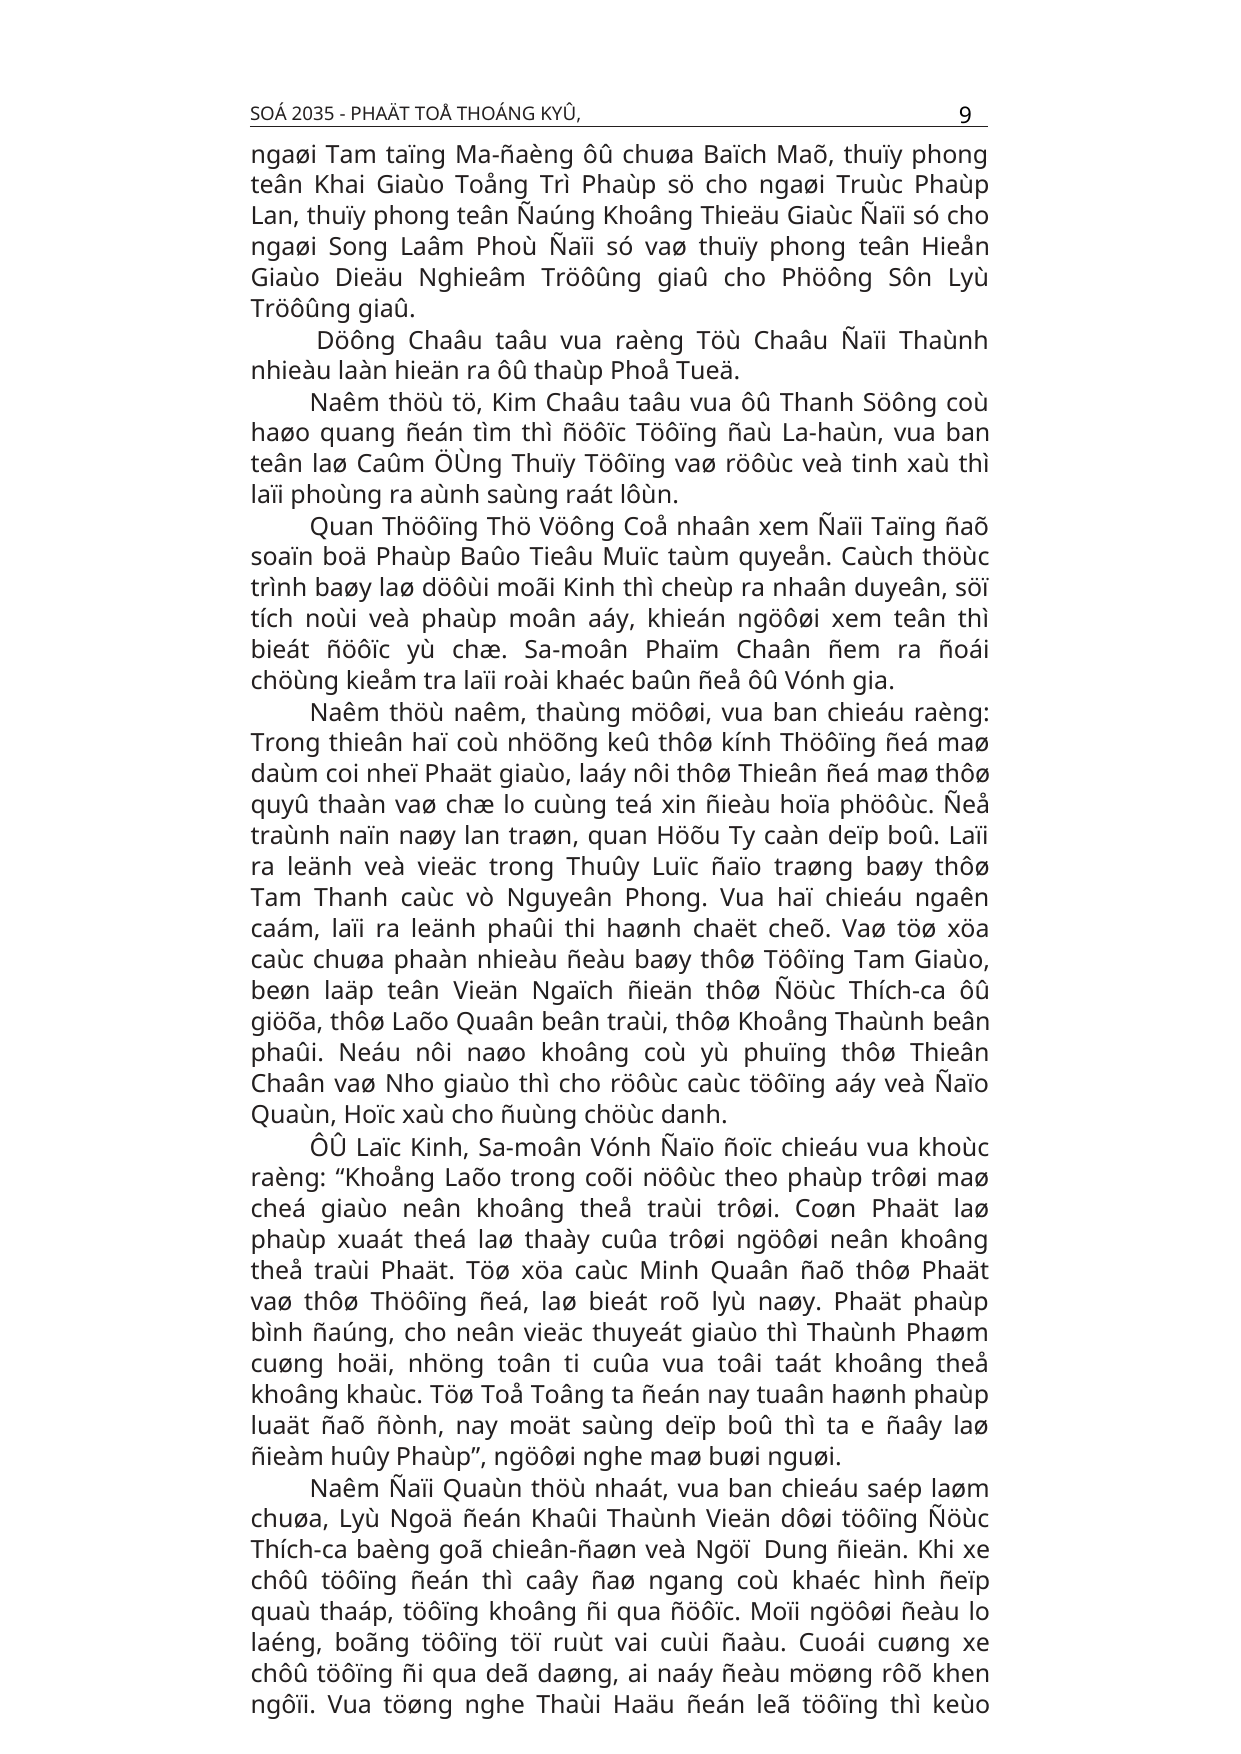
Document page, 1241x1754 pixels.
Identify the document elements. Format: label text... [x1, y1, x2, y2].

text Naêm thöù naêm, thaùng möôøi, vua ban chieáu raèng: Trong thieân haï coù nhöõng keû thôø kính Thöôïng ñeá maø daùm coi nheï Phaät giaùo, laáy nôi thôø Thieân ñeá maø thôø quyû thaàn vaø chæ lo cuùng teá xin ñieàu hoïa phöôùc. Ñeå traùnh naïn naøy lan traøn, quan Höõu Ty caàn deïp boû. Laïi ra leänh veà vieäc trong Thuûy Luïc ñaïo traøng baøy thôø Tam Thanh caùc vò Nguyeân Phong. Vua haï chieáu ngaên caám, laïi ra leänh phaûi thi haønh chaët cheõ. Vaø töø xöa caùc chuøa phaàn nhieàu ñeàu baøy thôø Töôïng Tam Giaùo, beøn laäp teân Vieän Ngaïch ñieän thôø Ñöùc Thích-ca ôû giöõa, thôø Laõo Quaân beân traùi, thôø Khoång Thaùnh beân phaûi. Neáu nôi naøo khoâng coù yù phuïng thôø Thieân Chaân vaø Nho giaùo thì cho röôùc caùc töôïng aáy veà Ñaïo Quaùn, Hoïc xaù cho ñuùng chöùc danh. [250, 697, 990, 1131]
text Döông Chaâu taâu vua raèng Töù Chaâu Ñaïi Thaùnh nhieàu laàn hieän ra ôû thaùp Phoå Tueä. [250, 324, 990, 387]
text ÔÛ Laïc Kinh, Sa-moân Vónh Ñaïo ñoïc chieáu vua khoùc raèng: “Khoång Laõo trong coõi nöôùc theo phaùp trôøi maø cheá giaùo neân khoâng theå traùi trôøi. Coøn Phaät laø phaùp xuaát theá laø thaày cuûa trôøi ngöôøi neân khoâng theå traùi Phaät. Töø xöa caùc Minh Quaân ñaõ thôø Phaät vaø thôø Thöôïng ñeá, laø bieát roõ lyù naøy. Phaät phaùp bình ñaúng, cho neân vieäc thuyeát giaùo thì Thaùnh Phaøm cuøng hoäi, nhöng toân ti cuûa vua toâi taát khoâng theå khoâng khaùc. Töø Toå Toâng ta ñeán nay tuaân haønh phaùp luaät ñaõ ñònh, nay moät saùng deïp boû thì ta e ñaây laø ñieàm huûy Phaùp”, ngöôøi nghe maø buøi nguøi. [250, 1131, 990, 1473]
text Naêm thöù tö, Kim Chaâu taâu vua ôû Thanh Söông coù haøo quang ñeán tìm thì ñöôïc Töôïng ñaù La-haùn, vua ban teân laø Caûm ÖÙng Thuïy Töôïng vaø röôùc veà tinh xaù thì laïi phoùng ra aùnh saùng raát lôùn. [250, 387, 990, 511]
text ngaøi Tam taïng Ma-ñaèng ôû chuøa Baïch Maõ, thuïy phong teân Khai Giaùo Toång Trì Phaùp sö cho ngaøi Truùc Phaùp Lan, thuïy phong teân Ñaúng Khoâng Thieäu Giaùc Ñaïi só cho ngaøi Song Laâm Phoù Ñaïi só vaø thuïy phong teân Hieån Giaùo Dieäu Nghieâm Tröôûng giaû cho Phöông Sôn Lyù Tröôûng giaû. [250, 138, 990, 324]
text Quan Thöôïng Thö Vöông Coå nhaân xem Ñaïi Taïng ñaõ soaïn boä Phaùp Baûo Tieâu Muïc taùm quyeån. Caùch thöùc trình baøy laø döôùi moãi Kinh thì cheùp ra nhaân duyeân, söï tích noùi veà phaùp moân aáy, khieán ngöôøi xem teân thì bieát ñöôïc yù chæ. Sa-moân Phaïm Chaân ñem ra ñoái chöùng kieåm tra laïi roài khaéc baûn ñeå ôû Vónh gia. [250, 511, 990, 697]
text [250, 1473, 990, 1721]
